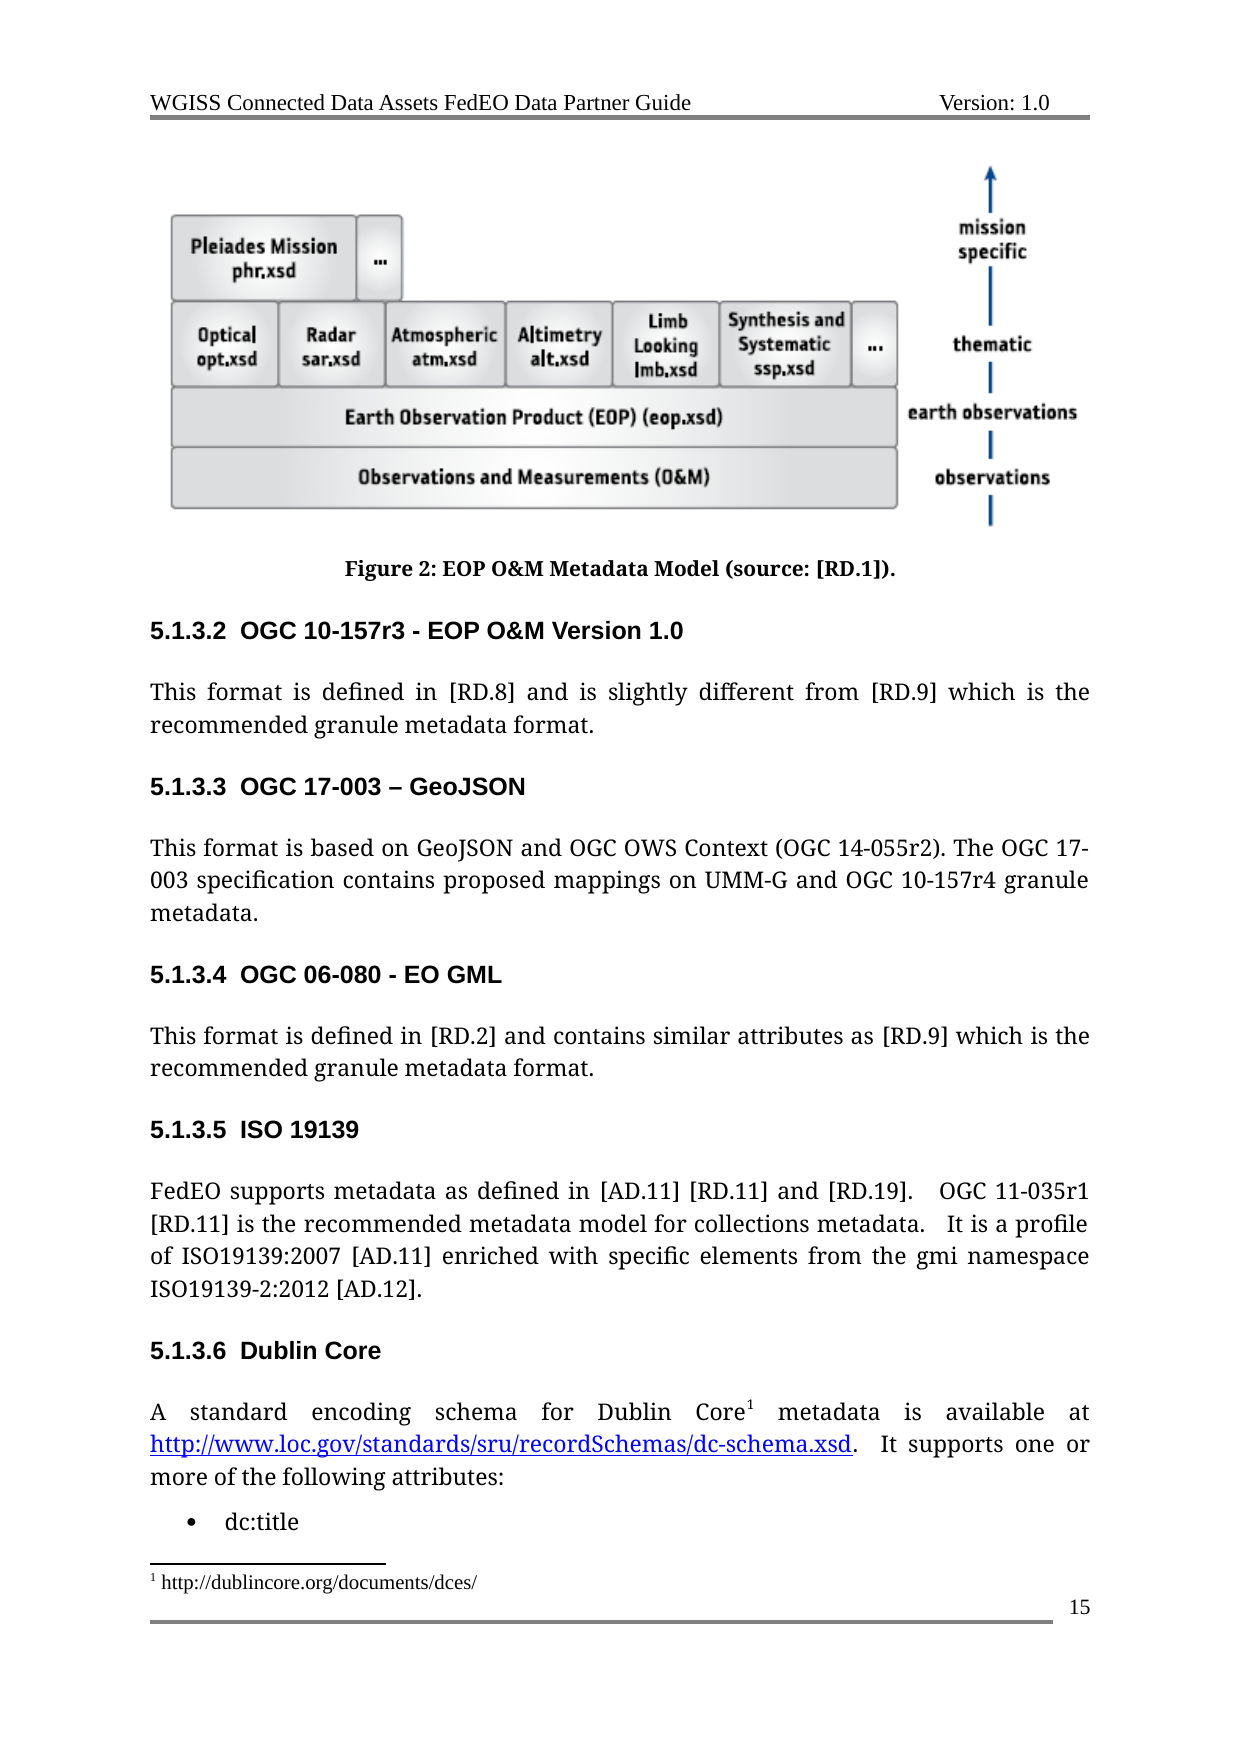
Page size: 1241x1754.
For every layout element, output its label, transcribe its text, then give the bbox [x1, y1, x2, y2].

list dc:title [187, 1505, 1090, 1538]
subtitle Dublin Core [150, 1334, 1090, 1366]
text Figure 2: EOP O&M Metadata Model (source: [RD.1]). [150, 552, 1090, 585]
text This format is defined in [RD.2] and contains similar attributes as [RD.9] which is the recommended granule metadata format. [150, 1019, 1090, 1084]
text A standard encoding schema for Dublin Core metadata is available at http://www.loc.gov/standards/sru/recordSchemas/dc-schema.xsd. It supports one or more of the following attributes: [150, 1395, 1090, 1493]
picture [154, 150, 1086, 536]
text FedEO supports metadata as defined in [AD.11] [RD.11] and [RD.19]. OGC 11-035r1 [RD.11] is the recommended metadata model for collections metadata. It is a profile of ISO19139:2007 [AD.11] enriched with specific elements from the gmi namespace ISO19139-2:2012 [AD.12]. [150, 1174, 1090, 1304]
subtitle OGC 06-080 - EO GML [150, 958, 1090, 990]
text This format is based on GeoJSON and OGC OWS Context (OGC 14-055r2). The OGC 17-003 specification contains proposed mappings on UMM-G and OGC 10-157r4 granule metadata. [150, 831, 1090, 928]
subtitle OGC 10-157r3 - EOP O&M Version 1.0 [150, 614, 1090, 647]
text This format is defined in [RD.8] and is slightly different from [RD.9] which is the recommended granule metadata format. [150, 676, 1090, 741]
subtitle OGC 17-003 – GeoJSON [150, 770, 1090, 802]
subtitle ISO 19139 [150, 1113, 1090, 1146]
